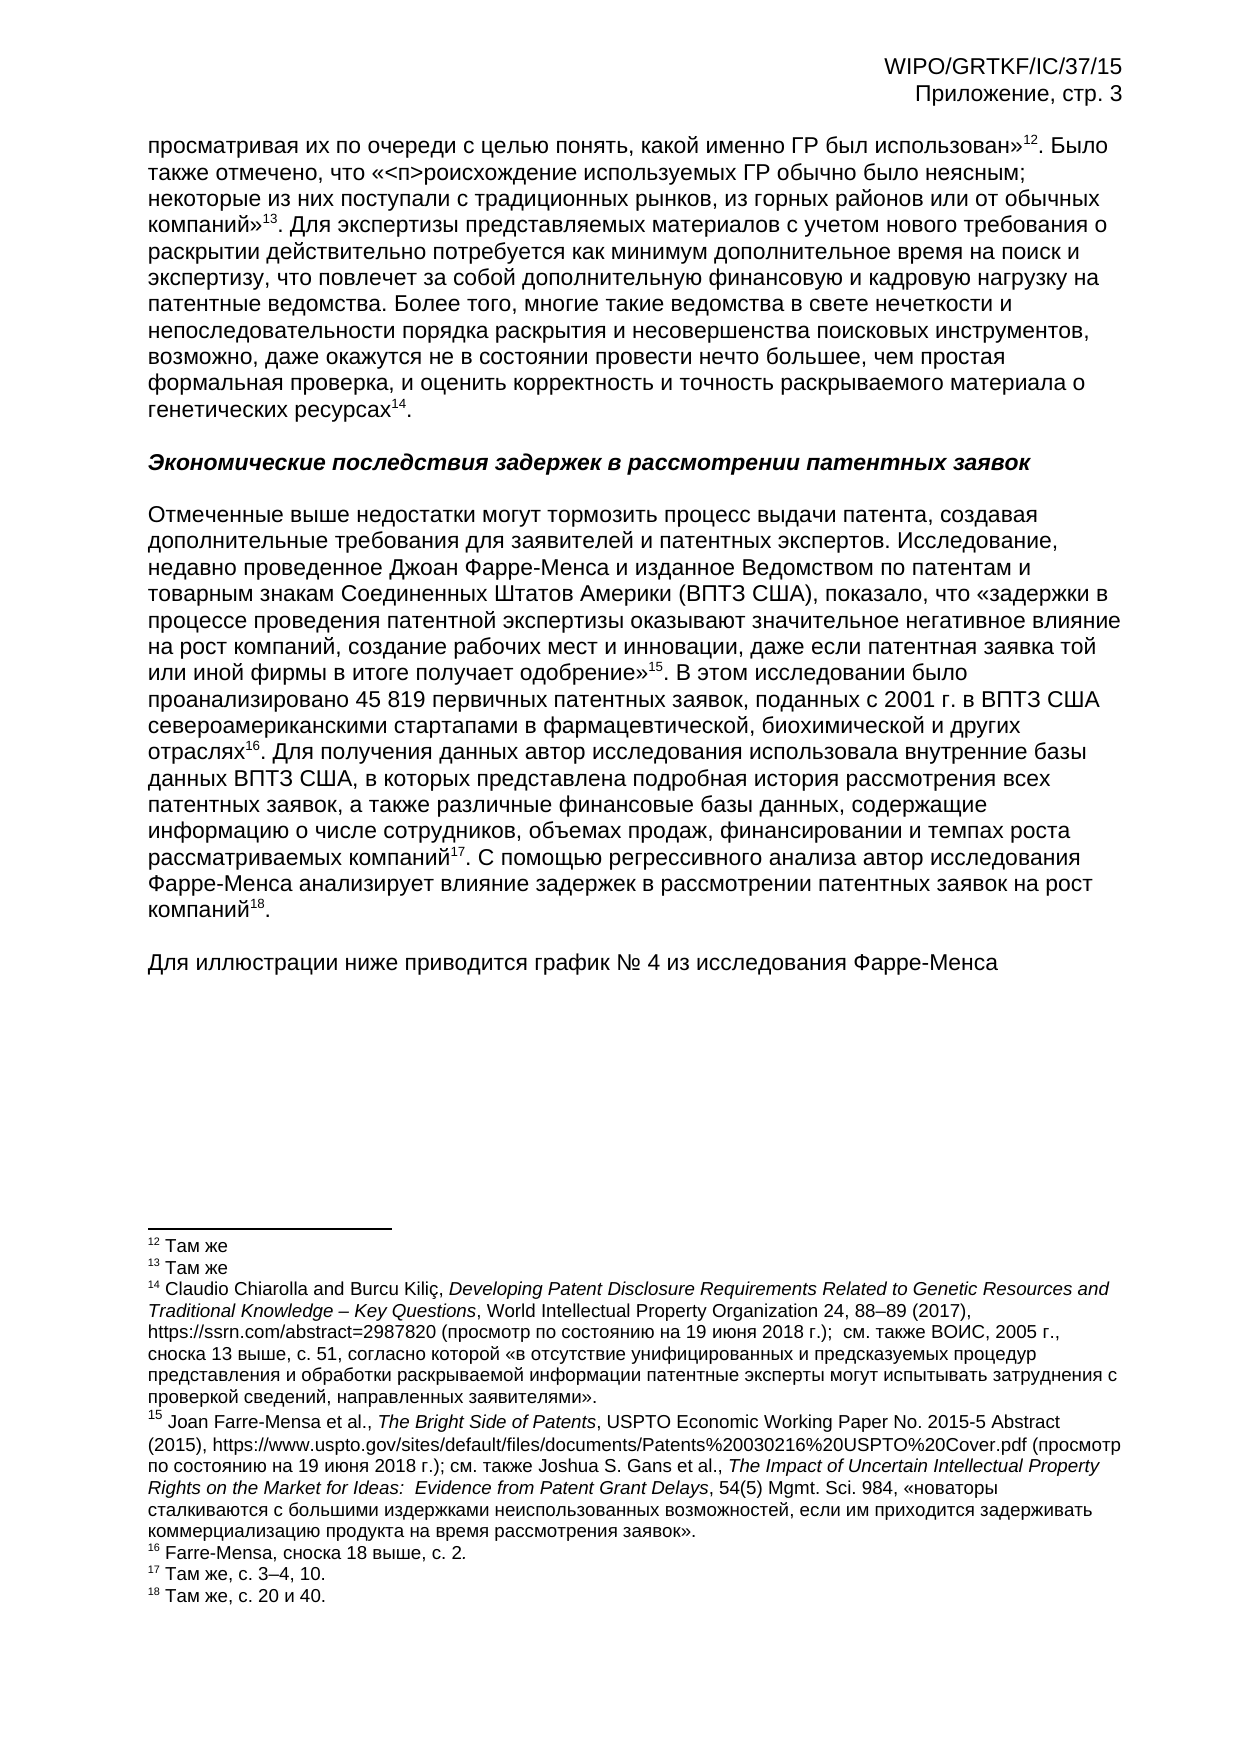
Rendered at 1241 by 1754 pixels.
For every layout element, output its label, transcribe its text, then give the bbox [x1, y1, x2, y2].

text Отмеченные выше недостатки могут тормозить процесс выдачи патента, создавая дополнительные требования для заявителей и патентных экспертов. Исследование, недавно проведенное Джоан Фарре-Менса и изданное Ведомством по патентам и товарным знакам Соединенных Штатов Америки (ВПТЗ США), показало, что «задержки в процессе проведения патентной экспертизы оказывают значительное негативное влияние на рост компаний, создание рабочих мест и инновации, даже если патентная заявка той или иной фирмы в итоге получает одобрение». В этом исследовании было проанализировано 45 819 первичных патентных заявок, поданных с 2001 г. в ВПТЗ США североамериканскими стартапами в фармацевтической, биохимической и других отраслях. Для получения данных автор исследования использовала внутренние базы данных ВПТЗ США, в которых представлена подробная история рассмотрения всех патентных заявок, а также различные финансовые базы данных, содержащие информацию о числе сотрудников, объемах продаж, финансировании и темпах роста рассматриваемых компаний. С помощью регрессивного анализа автор исследования Фарре-Менса анализирует влияние задержек в рассмотрении патентных заявок на рост компаний. [148, 501, 1122, 923]
text Если патентные заявки и будут поданы, то раскрываемая информация, по всей видимости, будет представляться непоследовательно, что увеличит время ожидания и сделает процедуру патентной экспертизы менее эффективной. Исследование об использовании генетических ресурсов на примере патентных заявок в области биотехнологий, проведенное Корейским ведомством интеллектуальной собственности (KIPO) в 2012 г., показало, что генетические ресурсы раскрывались несколькими способами, включая научные термины на латыни, типичные наименования и даже термины, используемые местными общинами. Так, согласно этому исследованию, «патентным экспертам приходилось проводить поиск по 5 с лишним тысячам ГР, просматривая их по очереди с целью понять, какой именно ГР был использован». Было также отмечено, что «<п>роисхождение используемых ГР обычно было неясным; некоторые из них поступали с традиционных рынков, из горных районов или от обычных компаний». Для экспертизы представляемых материалов с учетом нового требования о раскрытии действительно потребуется как минимум дополнительное время на поиск и экспертизу, что повлечет за собой дополнительную финансовую и кадровую нагрузку на патентные ведомства. Более того, многие такие ведомства в свете нечеткости и непоследовательности порядка раскрытия и несовершенства поисковых инструментов, возможно, даже окажутся не в состоянии провести нечто большее, чем простая формальная проверка, и оценить корректность и точность раскрываемого материала о генетических ресурсах. [148, 132, 1122, 422]
text Для иллюстрации ниже приводится график № 4 из исследования Фарре-Менса [148, 949, 1122, 976]
text Экономические последствия задержек в рассмотрении патентных заявок [148, 448, 1122, 475]
